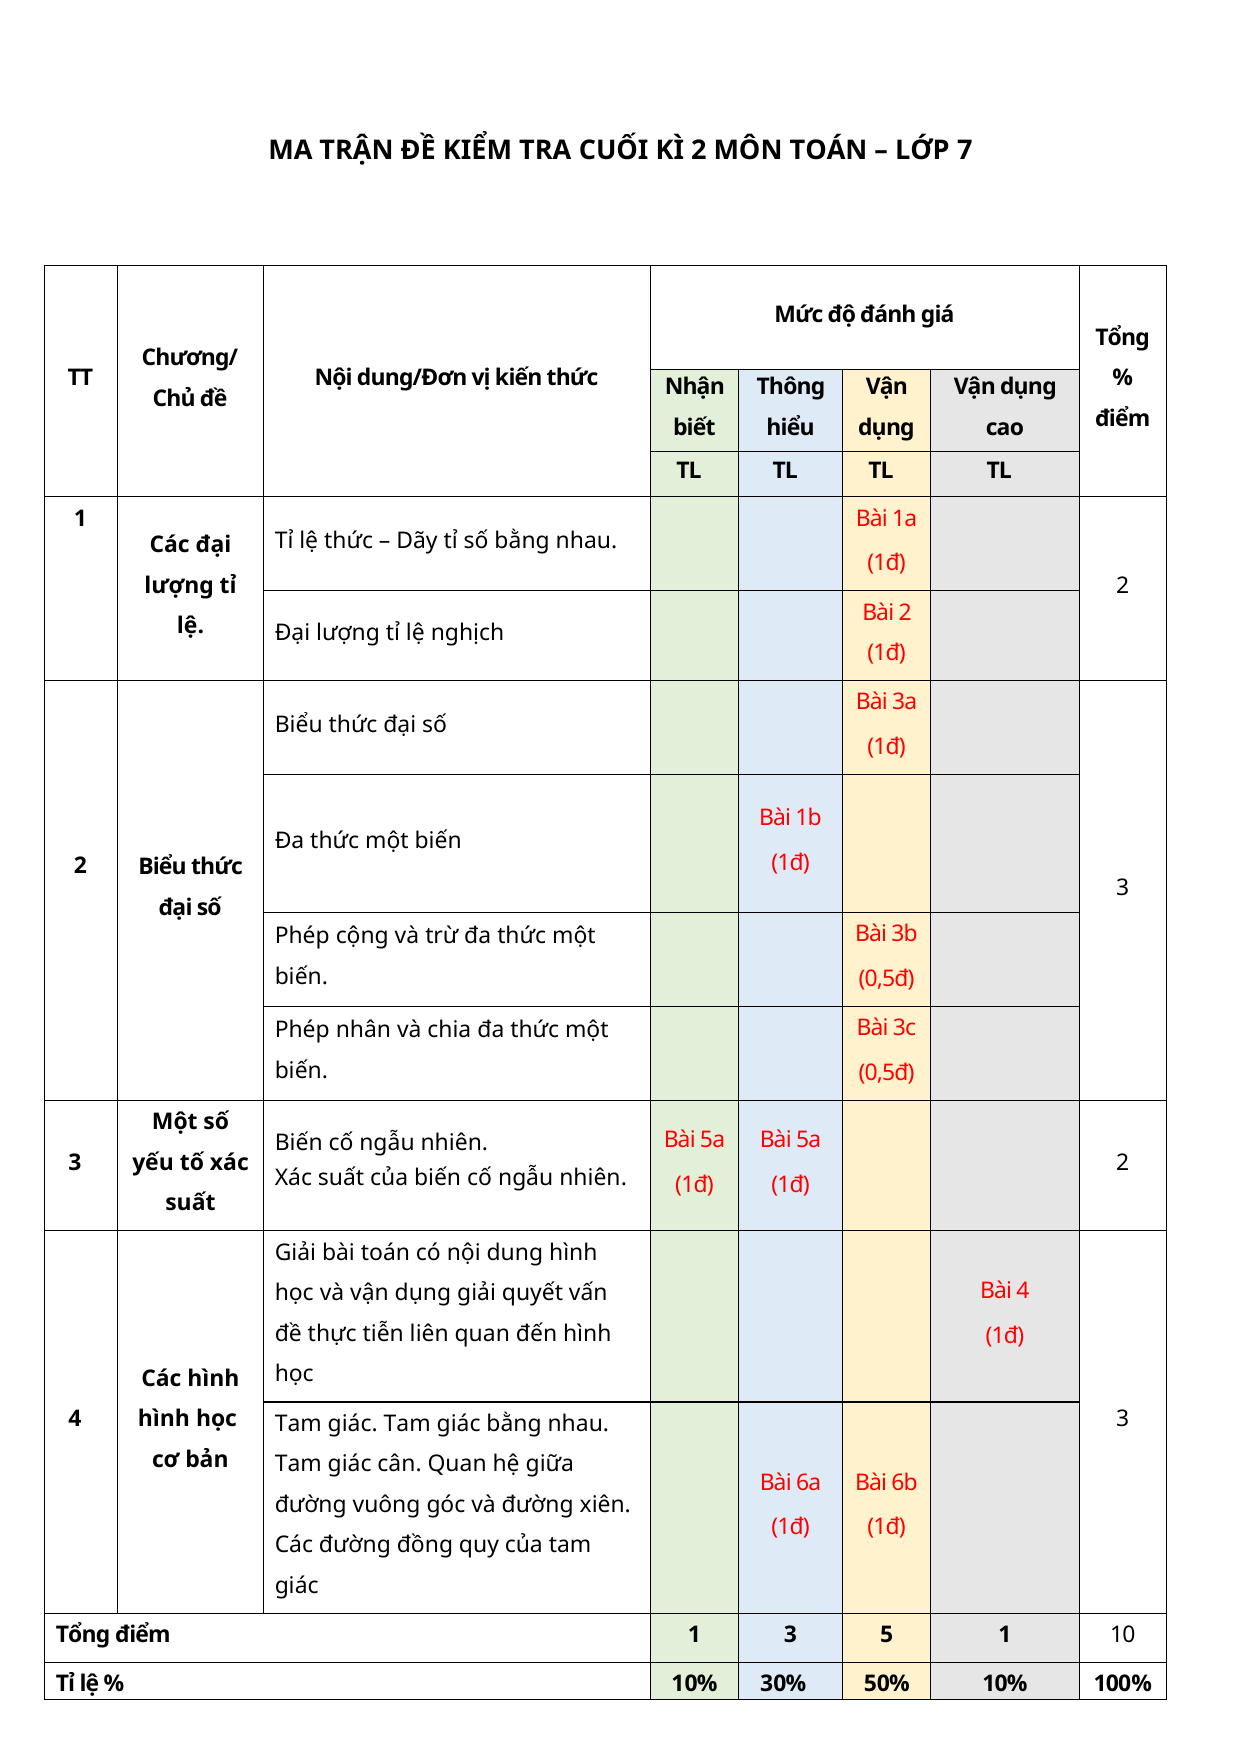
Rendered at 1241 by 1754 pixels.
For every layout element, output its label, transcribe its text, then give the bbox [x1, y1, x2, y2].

table_cell [651, 1403, 738, 1613]
table_cell 2 [1080, 1101, 1166, 1230]
table_cell 3 [45, 1101, 117, 1230]
table_cell [739, 591, 842, 680]
table_cell Biến cố ngẫu nhiên. Xác suất của biến cố ngẫu nhiên. [264, 1101, 650, 1230]
table_cell TL [739, 452, 842, 496]
table_cell 1 [45, 497, 117, 680]
table_cell 2 [1080, 497, 1166, 680]
table_cell Bài 4 (1đ) [931, 1231, 1079, 1401]
table_cell [651, 913, 738, 1006]
table_cell [651, 681, 738, 774]
table_cell TL [651, 452, 738, 496]
table_cell 4 [45, 1231, 117, 1613]
table_cell TL [843, 452, 930, 496]
table_cell [739, 497, 842, 590]
table_cell 10% [931, 1663, 1079, 1699]
table_cell Các đại lượng tỉ lệ. [118, 497, 263, 680]
table_cell Phép nhân và chia đa thức một biến. [264, 1007, 650, 1100]
table_cell 3 [1080, 1231, 1166, 1613]
table_cell 3 [1080, 681, 1166, 1100]
table_cell 3 [739, 1614, 842, 1662]
table_cell Đa thức một biến [264, 775, 650, 912]
table_cell Nhận biết [651, 370, 738, 451]
table_cell [931, 497, 1079, 590]
table_cell Bài 1b (1đ) [739, 775, 842, 912]
table_cell 1 [651, 1614, 738, 1662]
table_cell 1 [931, 1614, 1079, 1662]
table_cell [843, 1101, 930, 1230]
table_cell [931, 1403, 1079, 1613]
table_cell [739, 1231, 842, 1401]
table_cell Bài 1a (1đ) [843, 497, 930, 590]
table_cell [739, 681, 842, 774]
table_header Mức độ đánh giá [651, 266, 1079, 369]
table_cell Biểu thức đại số [264, 681, 650, 774]
table_cell [843, 1231, 930, 1401]
text MA TRẬN ĐỀ KIỂM TRA CUỐI KÌ 2 MÔN TOÁN – LỚP 7 [59, 131, 1181, 167]
table_header Chương/ Chủ đề [118, 266, 263, 496]
table_cell Các hình hình học cơ bản [118, 1231, 263, 1613]
table_cell Đại lượng tỉ lệ nghịch [264, 591, 650, 680]
table_cell Bài 3c (0,5đ) [843, 1007, 930, 1100]
table_cell Tỉ lệ % [45, 1663, 650, 1699]
table_cell [843, 775, 930, 912]
table_cell [651, 1231, 738, 1401]
table_cell [651, 775, 738, 912]
table_cell [931, 913, 1079, 1006]
table_cell Thông hiểu [739, 370, 842, 451]
table_cell [931, 681, 1079, 774]
table_cell Bài 3a (1đ) [843, 681, 930, 774]
table_cell TL [931, 452, 1079, 496]
table_cell Phép cộng và trừ đa thức một biến. [264, 913, 650, 1006]
table_cell [931, 775, 1079, 912]
table_cell [931, 1007, 1079, 1100]
table_cell Tỉ lệ thức – Dãy tỉ số bằng nhau. [264, 497, 650, 590]
table_cell Vận dụng [843, 370, 930, 451]
table_cell [739, 1007, 842, 1100]
table_cell 2 [45, 681, 117, 1100]
table_header TT [45, 266, 117, 496]
table_cell 50% [843, 1663, 930, 1699]
table_header Nội dung/Đơn vị kiến thức [264, 266, 650, 496]
table_cell Biểu thức đại số [118, 681, 263, 1100]
table_cell 30% [739, 1663, 842, 1699]
table_header Tổng% điểm [1080, 266, 1166, 496]
table_cell Bài 3b (0,5đ) [843, 913, 930, 1006]
table_cell Bài 2 (1đ) [843, 591, 930, 680]
table_cell [931, 1101, 1079, 1230]
table_cell Bài 6b (1đ) [843, 1403, 930, 1613]
table_cell [739, 913, 842, 1006]
table_cell [651, 1007, 738, 1100]
table_cell Bài 5a (1đ) [739, 1101, 842, 1230]
table_cell Giải bài toán có nội dung hình học và vận dụng giải quyết vấn đề thực tiễn liên quan đến hình học [264, 1231, 650, 1401]
table_cell [931, 591, 1079, 680]
table_cell 10% [651, 1663, 738, 1699]
table_cell Tam giác. Tam giác bằng nhau. Tam giác cân. Quan hệ giữa đường vuông góc và đường xiên. Các đường đồng quy của tam giác [264, 1403, 650, 1613]
table_cell Tổng điểm [45, 1614, 650, 1662]
table_cell [651, 591, 738, 680]
table_cell 5 [843, 1614, 930, 1662]
table_cell Bài 6a (1đ) [739, 1403, 842, 1613]
table_cell 10 [1080, 1614, 1166, 1662]
table_cell Bài 5a (1đ) [651, 1101, 738, 1230]
table_cell 100% [1080, 1663, 1166, 1699]
table_cell [651, 497, 738, 590]
table_cell Một số yếu tố xác suất [118, 1101, 263, 1230]
table_cell Vận dụng cao [931, 370, 1079, 451]
